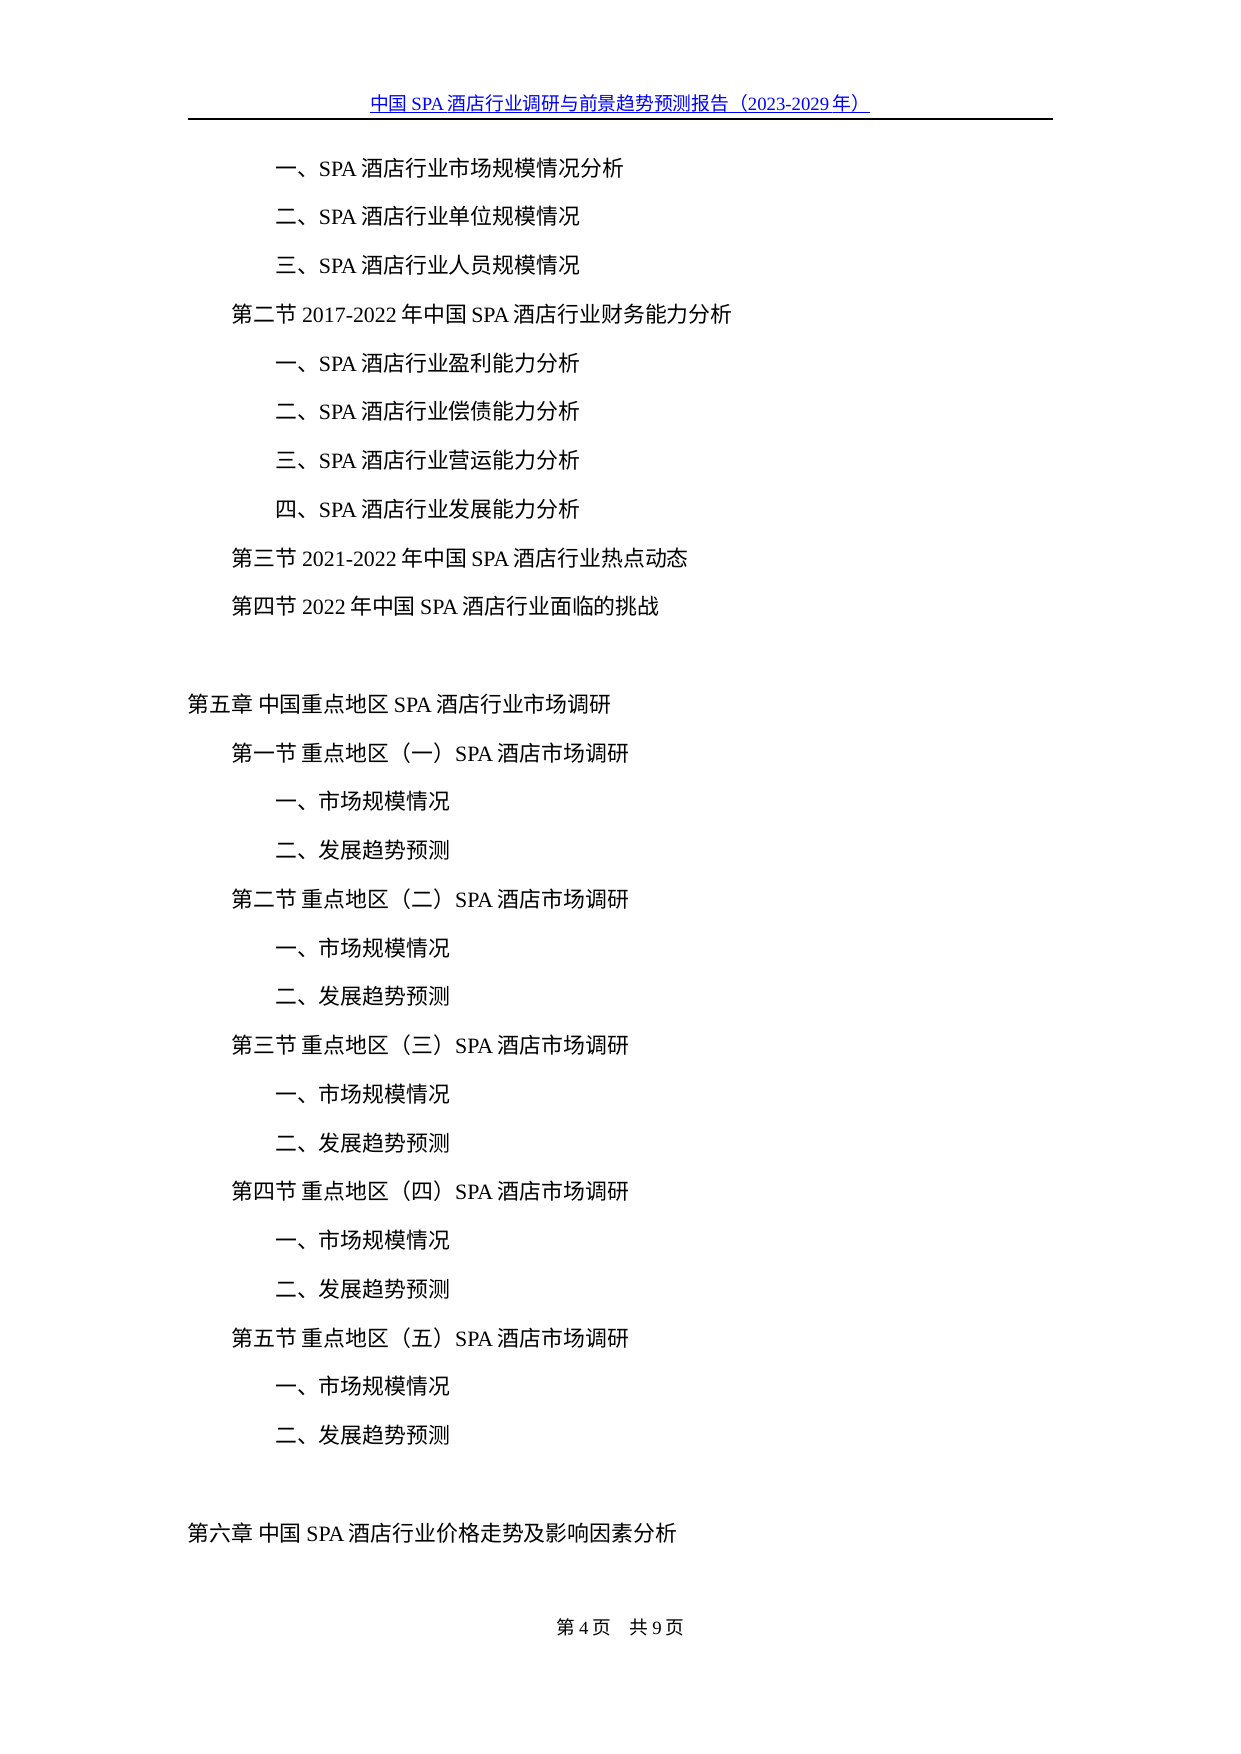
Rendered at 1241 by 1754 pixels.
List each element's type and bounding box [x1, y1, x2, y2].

text [187, 150, 1053, 1548]
